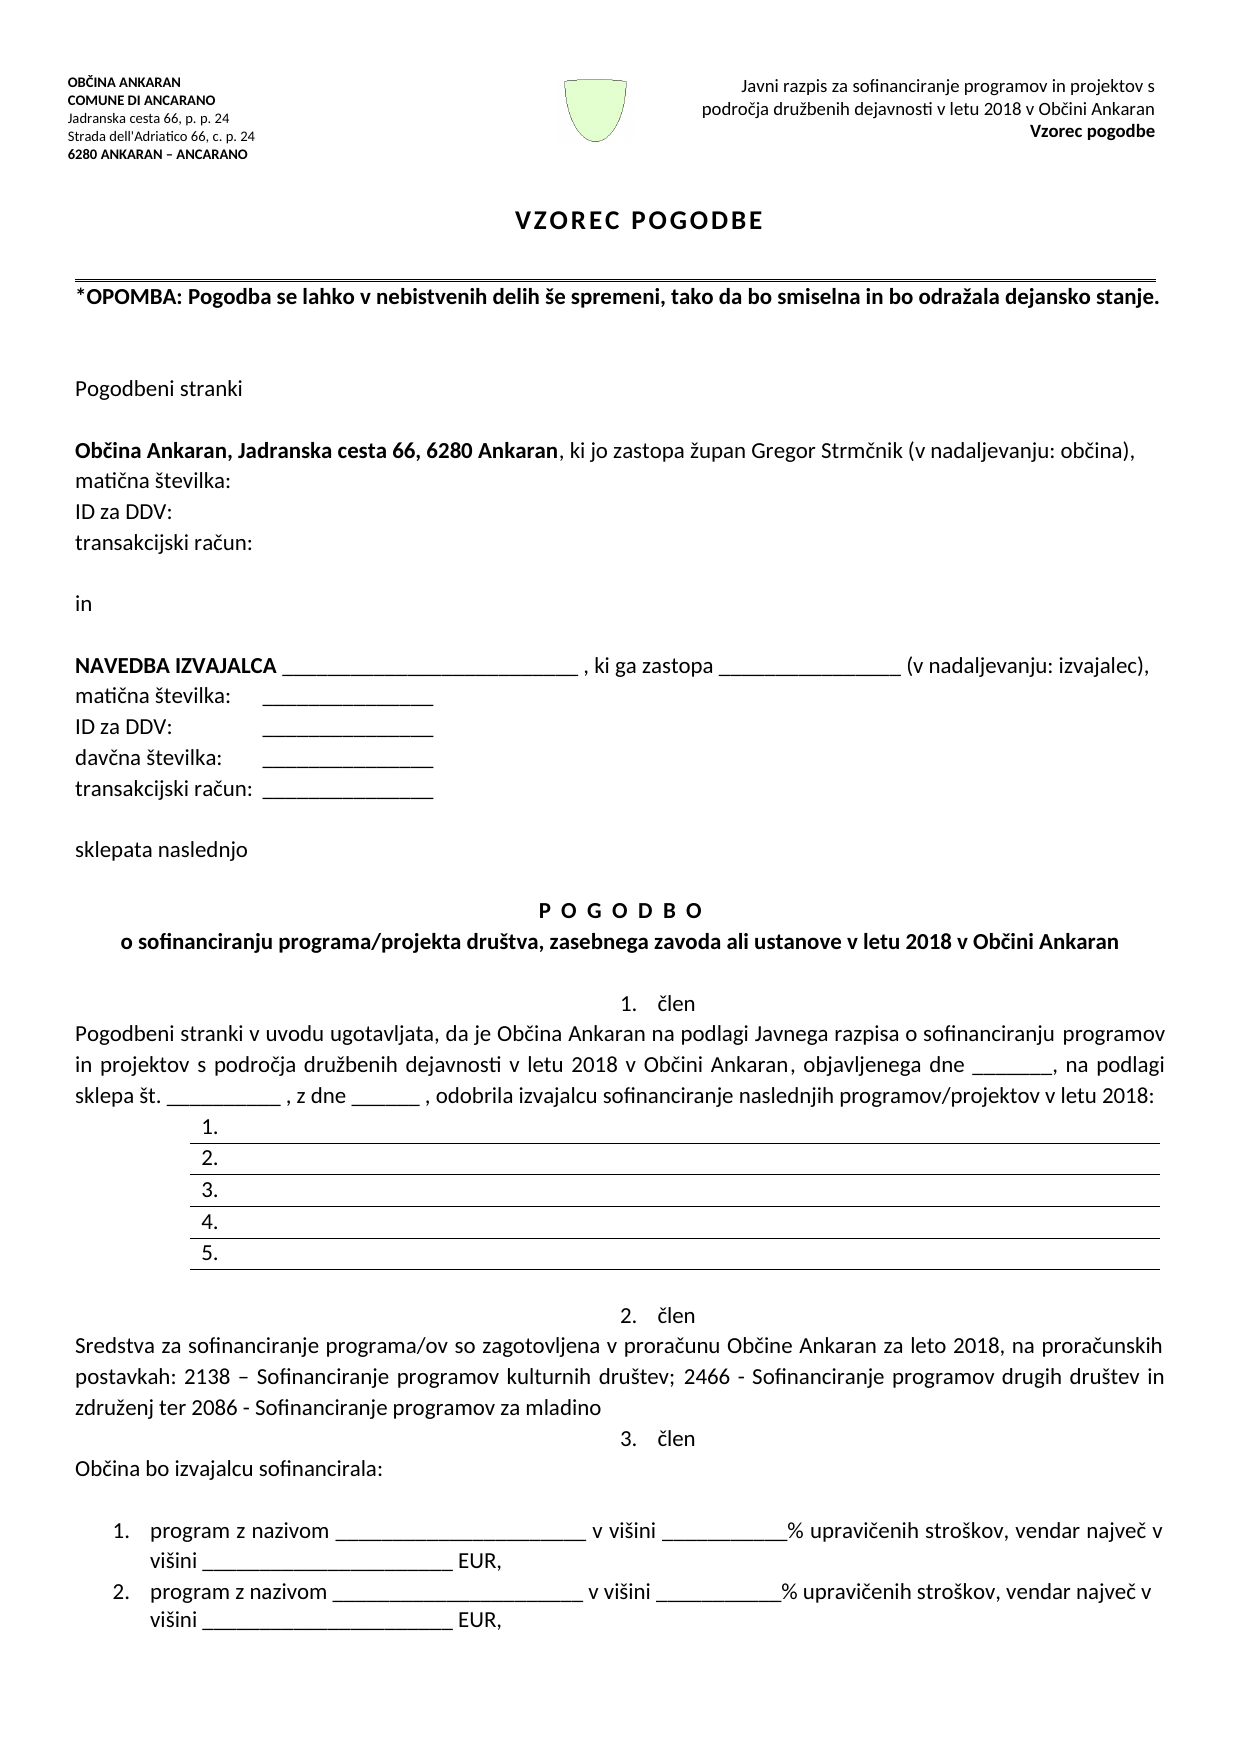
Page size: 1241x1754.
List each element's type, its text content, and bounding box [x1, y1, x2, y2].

text ID za DDV: _______________ [75, 712, 1165, 740]
list člen [150, 1424, 1165, 1452]
text *OPOMBA: Pogodba se lahko v nebistvenih delih še spremeni, tako da bo smiselna in bo odražala dejansko stanje. [75, 282, 1165, 310]
text o sofinanciranju programa/projekta društva, zasebnega zavoda ali ustanove v letu 2018 v Občini Ankaran [75, 927, 1165, 955]
text Občina Ankaran, Jadranska cesta 66, 6280 Ankaran, ki jo zastopa župan Gregor Strmčnik (v nadaljevanju: občina), [75, 436, 1165, 464]
text in [75, 589, 1165, 617]
list člen [150, 1301, 1165, 1329]
text Občina bo izvajalcu sofinancirala: [75, 1454, 1165, 1482]
list program z nazivom ______________________ v višini ___________% upravičenih stroškov, vendar največ v višini ______________________ EUR, [112, 1516, 1165, 1575]
text VZOREC POGODBE [112, 203, 1165, 236]
text davčna številka: _______________ [75, 743, 1165, 771]
list člen [150, 989, 1165, 1017]
list program z nazivom ______________________ v višini ___________% upravičenih stroškov, vendar največ v višini ______________________ EUR, [112, 1577, 1165, 1633]
text matična številka: [75, 466, 1165, 494]
table_header [190, 1112, 1159, 1142]
table_cell [190, 1207, 1159, 1237]
picture [556, 73, 635, 145]
table_cell [190, 1144, 1159, 1174]
text transakcijski račun: _______________ [75, 774, 1165, 802]
text transakcijski račun: [75, 528, 1165, 556]
text Pogodbeni stranki v uvodu ugotavljata, da je Občina Ankaran na podlagi Javnega razpisa o sofinanciranju programov in projektov s področja družbenih dejavnosti v letu 2018 v Občini Ankaran, objavljenega dne _______, na podlagi sklepa št. __________ , z dne ______ , odobrila izvajalcu sofinanciranje naslednjih programov/projektov v letu 2018: [75, 1019, 1165, 1109]
table_cell [190, 1239, 1159, 1269]
text ID za DDV: [75, 497, 1165, 525]
text Sredstva za sofinanciranje programa/ov so zagotovljena v proračunu Občine Ankaran za leto 2018, na proračunskih postavkah: 2138 – Sofinanciranje programov kulturnih društev; 2466 - Sofinanciranje programov drugih društev in združenj ter 2086 - Sofinanciranje programov za mladino [75, 1332, 1165, 1421]
text POGODBO [75, 897, 1165, 925]
text Pogodbeni stranki [75, 374, 1165, 402]
table_cell [190, 1175, 1159, 1206]
text matična številka: _______________ [75, 682, 1165, 709]
text sklepata naslednjo [75, 835, 1165, 863]
text NAVEDBA IZVAJALCA __________________________ , ki ga zastopa ________________ (v nadaljevanju: izvajalec), [75, 651, 1165, 679]
